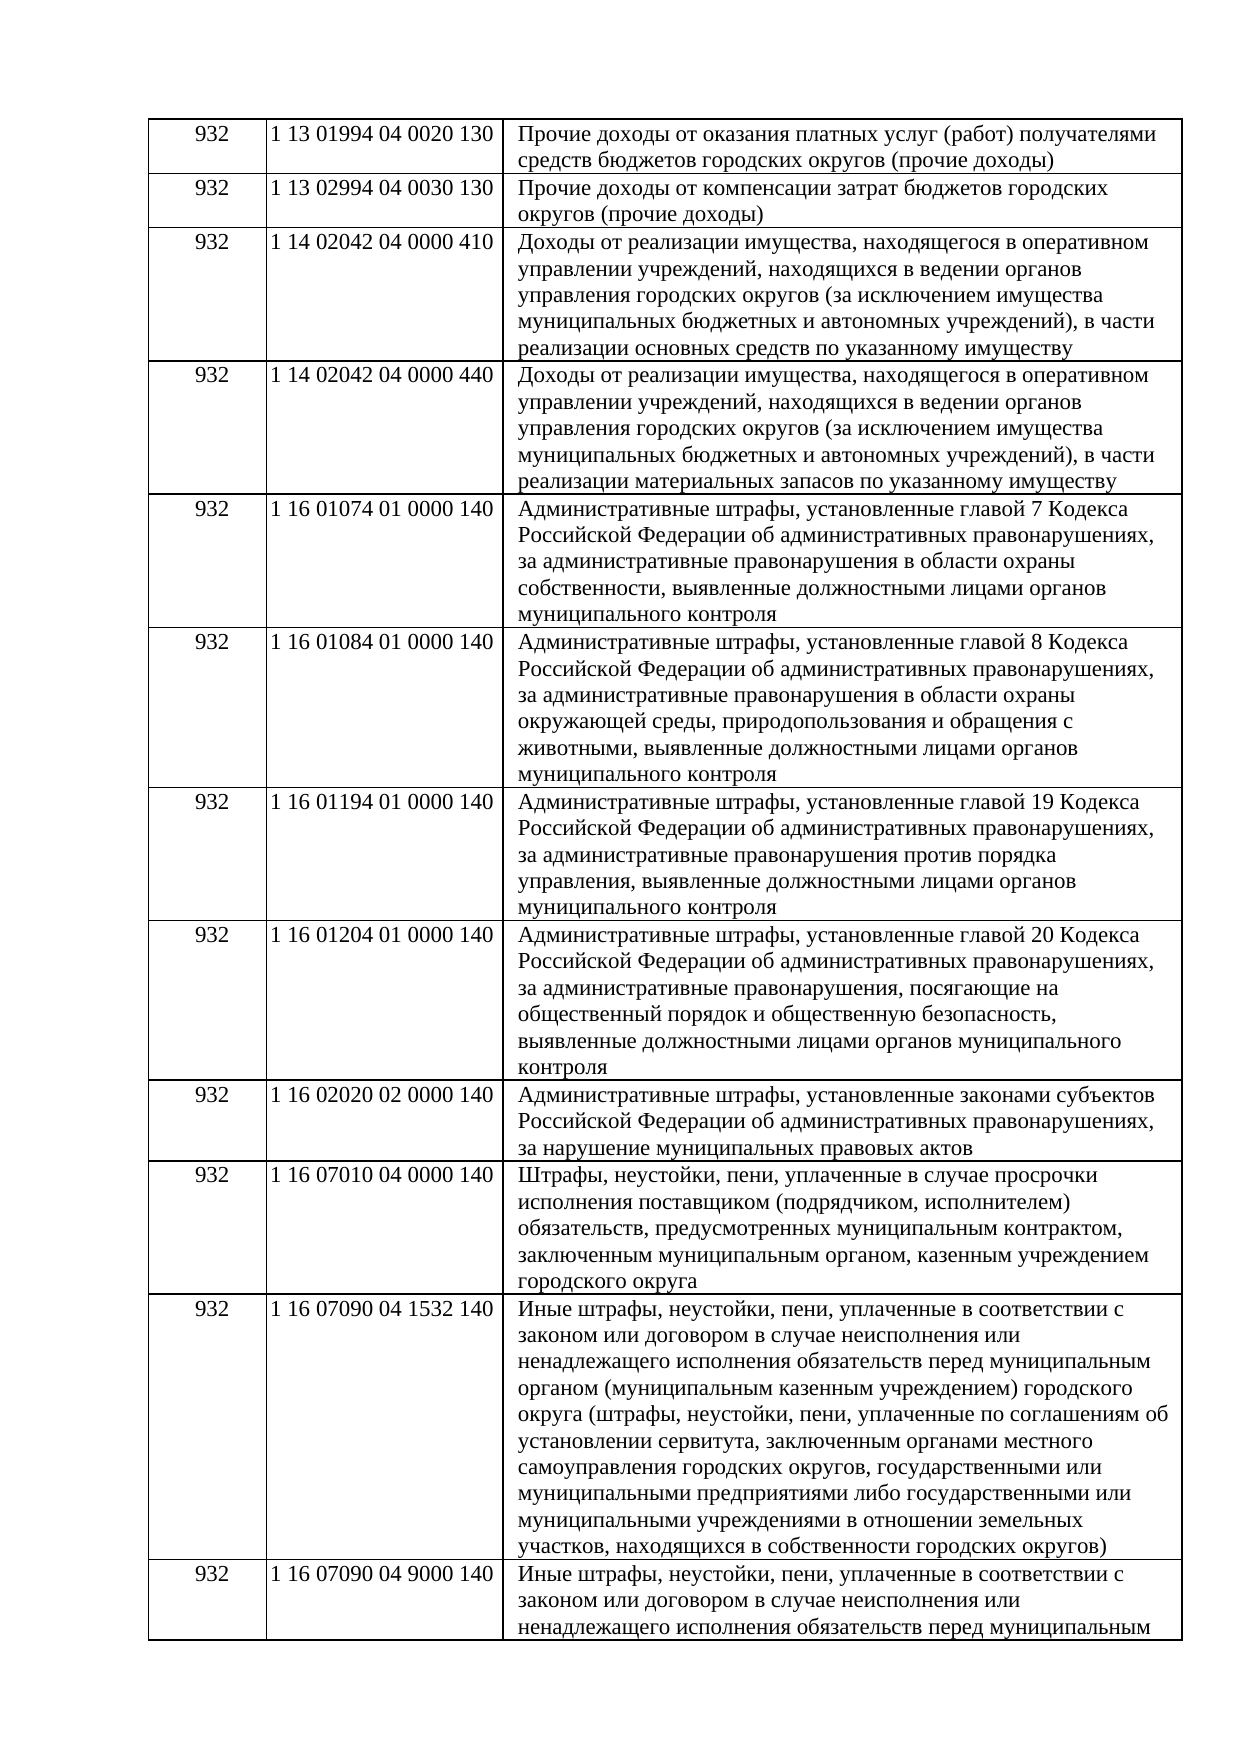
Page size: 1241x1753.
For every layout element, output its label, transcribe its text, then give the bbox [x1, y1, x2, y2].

table_cell 1 14 02042 04 0000 440 [267, 362, 502, 493]
table_cell Штрафы, неустойки, пени, уплаченные в случае просрочки исполнения поставщиком (подрядчиком, исполнителем) обязательств, предусмотренных муниципальным контрактом, заключенным муниципальным органом, казенным учреждением городского округа [504, 1162, 1181, 1293]
table_cell Административные штрафы, установленные главой 8 Кодекса Российской Федерации об административных правонарушениях, за административные правонарушения в области охраны окружающей среды, природопользования и обращения с животными, выявленные должностными лицами органов муниципального контроля [504, 628, 1181, 786]
table_cell Административные штрафы, установленные главой 19 Кодекса Российской Федерации об административных правонарушениях, за административные правонарушения против порядка управления, выявленные должностными лицами органов муниципального контроля [504, 788, 1181, 920]
table_cell 932 [149, 921, 266, 1079]
table_cell 932 [149, 1162, 266, 1293]
table_cell Административные штрафы, установленные главой 7 Кодекса Российской Федерации об административных правонарушениях, за административные правонарушения в области охраны собственности, выявленные должностными лицами органов муниципального контроля [504, 495, 1181, 627]
table_cell 1 16 01074 01 0000 140 [267, 495, 502, 627]
table_cell 932 [149, 120, 266, 172]
table_cell Иные штрафы, неустойки, пени, уплаченные в соответствии с законом или договором в случае неисполнения или ненадлежащего исполнения обязательств перед муниципальным органом (муниципальным казенным учреждением) городского округа (штрафы, неустойки, пени, уплаченные по соглашениям об установлении сервитута, заключенным органами местного самоуправления городских округов, государственными или муниципальными предприятиями либо государственными или муниципальными учреждениями в отношении земельных участков, находящихся в собственности городских округов) [504, 1295, 1181, 1558]
table_cell 1 13 02994 04 0030 130 [267, 174, 502, 227]
table_cell 932 [149, 174, 266, 227]
table_cell Административные штрафы, установленные главой 20 Кодекса Российской Федерации об административных правонарушениях, за административные правонарушения, посягающие на общественный порядок и общественную безопасность, выявленные должностными лицами органов муниципального контроля [504, 921, 1181, 1079]
table_cell 932 [149, 628, 266, 786]
table_cell 932 [149, 228, 266, 360]
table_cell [267, 1560, 502, 1639]
table_cell 932 [149, 788, 266, 920]
table_cell 1 16 07010 04 0000 140 [267, 1162, 502, 1293]
table_cell 932 [149, 1295, 266, 1558]
table_cell 1 16 01204 01 0000 140 [267, 921, 502, 1079]
table_cell Административные штрафы, установленные законами субъектов Российской Федерации об административных правонарушениях, за нарушение муниципальных правовых актов [504, 1081, 1181, 1160]
table_cell 1 13 01994 04 0020 130 [267, 120, 502, 172]
table_cell Прочие доходы от компенсации затрат бюджетов городских округов (прочие доходы) [504, 174, 1181, 227]
table_cell 1 16 01194 01 0000 140 [267, 788, 502, 920]
table_cell 1 16 02020 02 0000 140 [267, 1081, 502, 1160]
table_cell Доходы от реализации имущества, находящегося в оперативном управлении учреждений, находящихся в ведении органов управления городских округов (за исключением имущества муниципальных бюджетных и автономных учреждений), в части реализации основных средств по указанному имуществу [504, 228, 1181, 360]
table_cell 932 [149, 1081, 266, 1160]
table_cell Прочие доходы от оказания платных услуг (работ) получателями средств бюджетов городских округов (прочие доходы) [504, 120, 1181, 172]
table_cell 932 [149, 495, 266, 627]
table_cell 1 14 02042 04 0000 410 [267, 228, 502, 360]
table_cell Доходы от реализации имущества, находящегося в оперативном управлении учреждений, находящихся в ведении органов управления городских округов (за исключением имущества муниципальных бюджетных и автономных учреждений), в части реализации материальных запасов по указанному имуществу [504, 362, 1181, 493]
table_cell 1 16 07090 04 1532 140 [267, 1295, 502, 1558]
table_cell 932 [149, 362, 266, 493]
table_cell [504, 1560, 1181, 1639]
table_cell 1 16 01084 01 0000 140 [267, 628, 502, 786]
table_cell 932 [149, 1560, 266, 1639]
